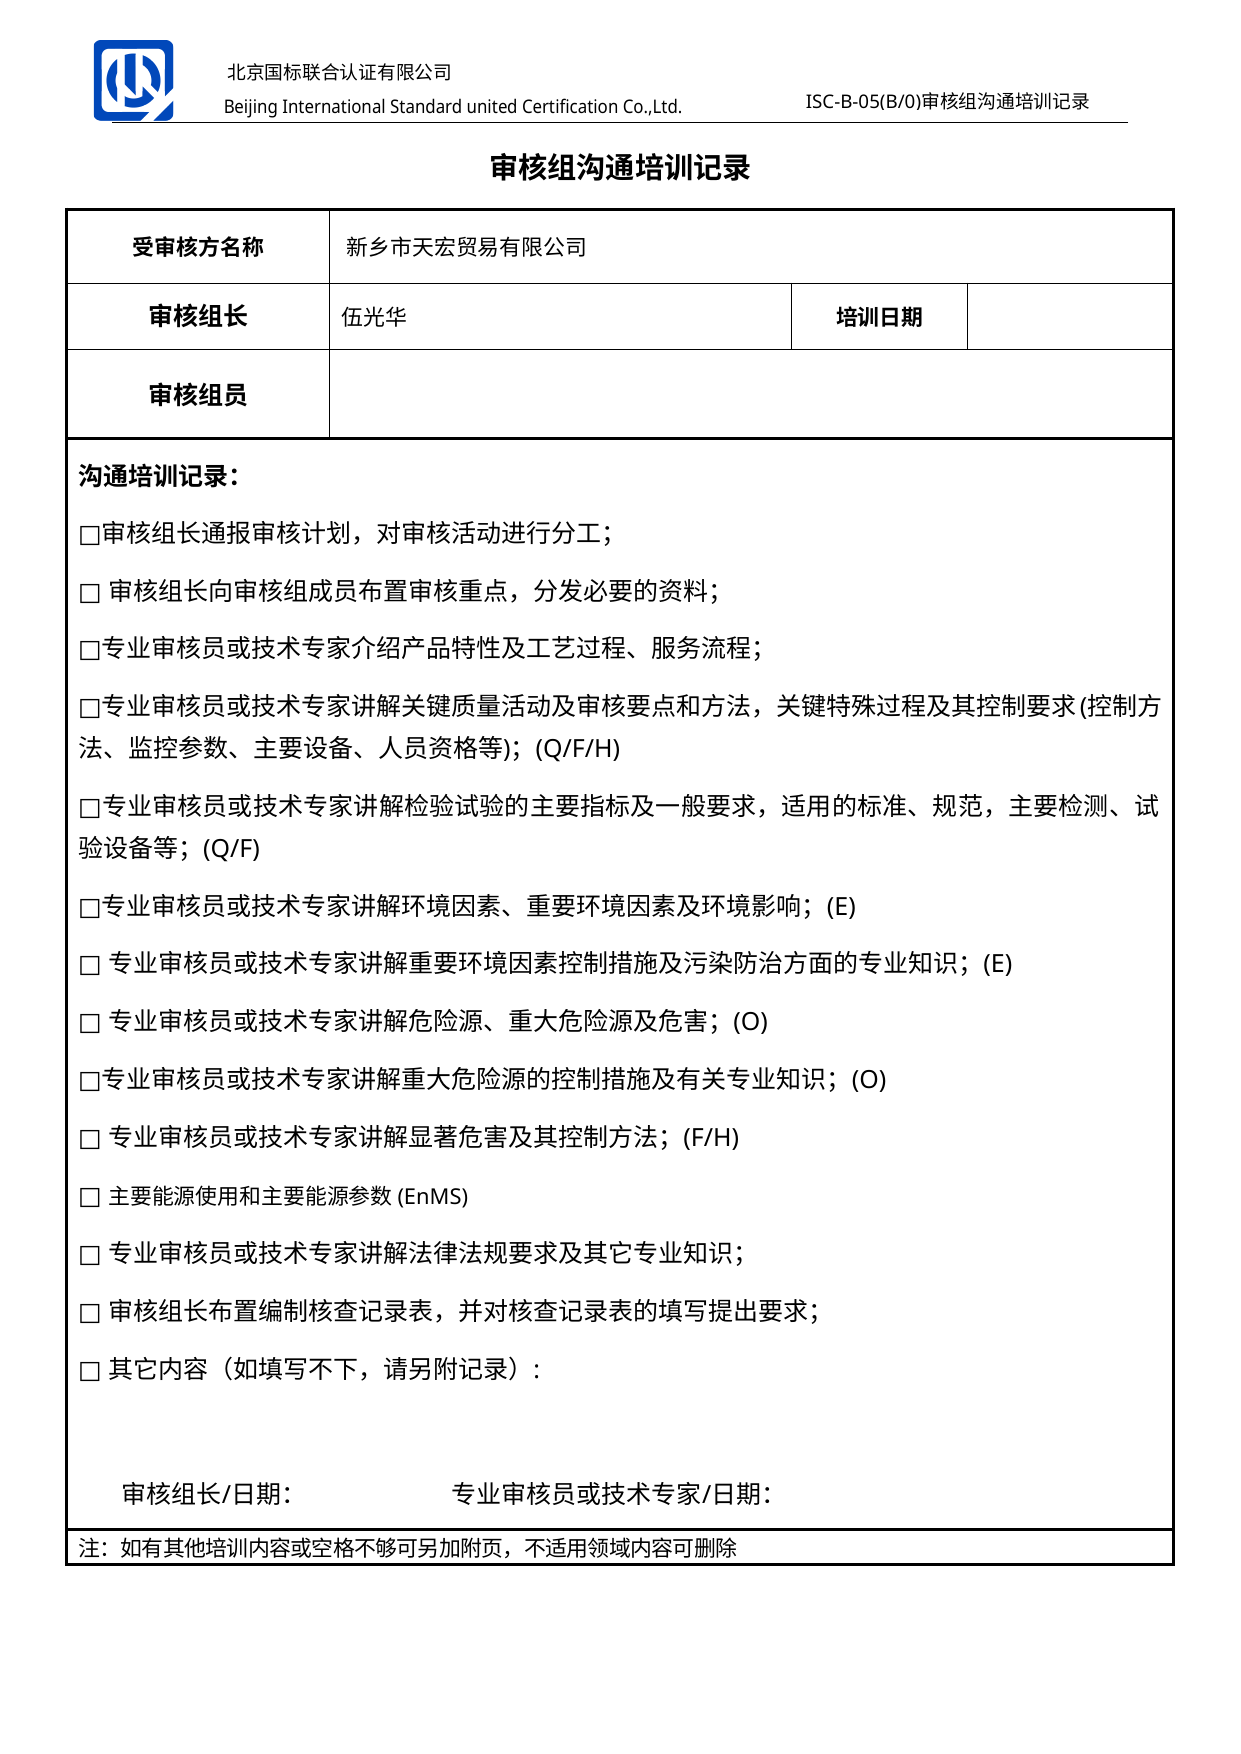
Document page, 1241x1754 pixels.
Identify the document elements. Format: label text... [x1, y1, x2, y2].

table_cell 伍光华 [330, 284, 791, 349]
table_cell [968, 284, 1172, 349]
table_header 新乡市天宏贸易有限公司 [330, 211, 1172, 282]
table_cell 培训日期 [792, 284, 967, 349]
picture [93, 40, 174, 121]
table_header 受审核方名称 [68, 211, 329, 282]
table_cell 注：如有其他培训内容或空格不够可另加附页，不适用领域内容可删除 [68, 1531, 1172, 1563]
text 审核组沟通培训记录 [112, 144, 1128, 186]
table_cell 审核组员 [68, 350, 329, 437]
table_cell [330, 350, 1172, 437]
table_cell 沟通培训记录： □审核组长通报审核计划，对审核活动进行分工； □ 审核组长向审核组成员布置审核重点，分发必要的资料； □专业审核员或技术专家介绍产品特性及工艺过程、服务流程； □专业审核员或技术专家讲解关键质量活动及审核要点和方法，关键特殊过程及其控制要求(控制方法、监控参数、主要设备、人员资格等)；(Q/F/H) □专业审核员或技术专家讲解检验试验的主要指标及一般要求，适用的标准、规范，主要检测、试验设备等；(Q/F) □专业审核员或技术专家讲解环境因素、重要环境因素及环境影响；(E) □ 专业审核员或技术专家讲解重要环境因素控制措施及污染防治方面的专业知识；(E) □ 专业审核员或技术专家讲解危险源、重大危险源及危害；(O) □专业审核员或技术专家讲解重大危险源的控制措施及有关专业知识；(O) □ 专业审核员或技术专家讲解显著危害及其控制方法；(F/H) □ 主要能源使用和主要能源参数 (EnMS) □ 专业审核员或技术专家讲解法律法规要求及其它专业知识； □ 审核组长布置编制核查记录表，并对核查记录表的填写提出要求； □ 其它内容（如填写不下，请另附记录）: 审核组长/日期： 专业审核员或技术专家/日期： [68, 440, 1172, 1528]
table_cell 审核组长 [68, 284, 329, 349]
